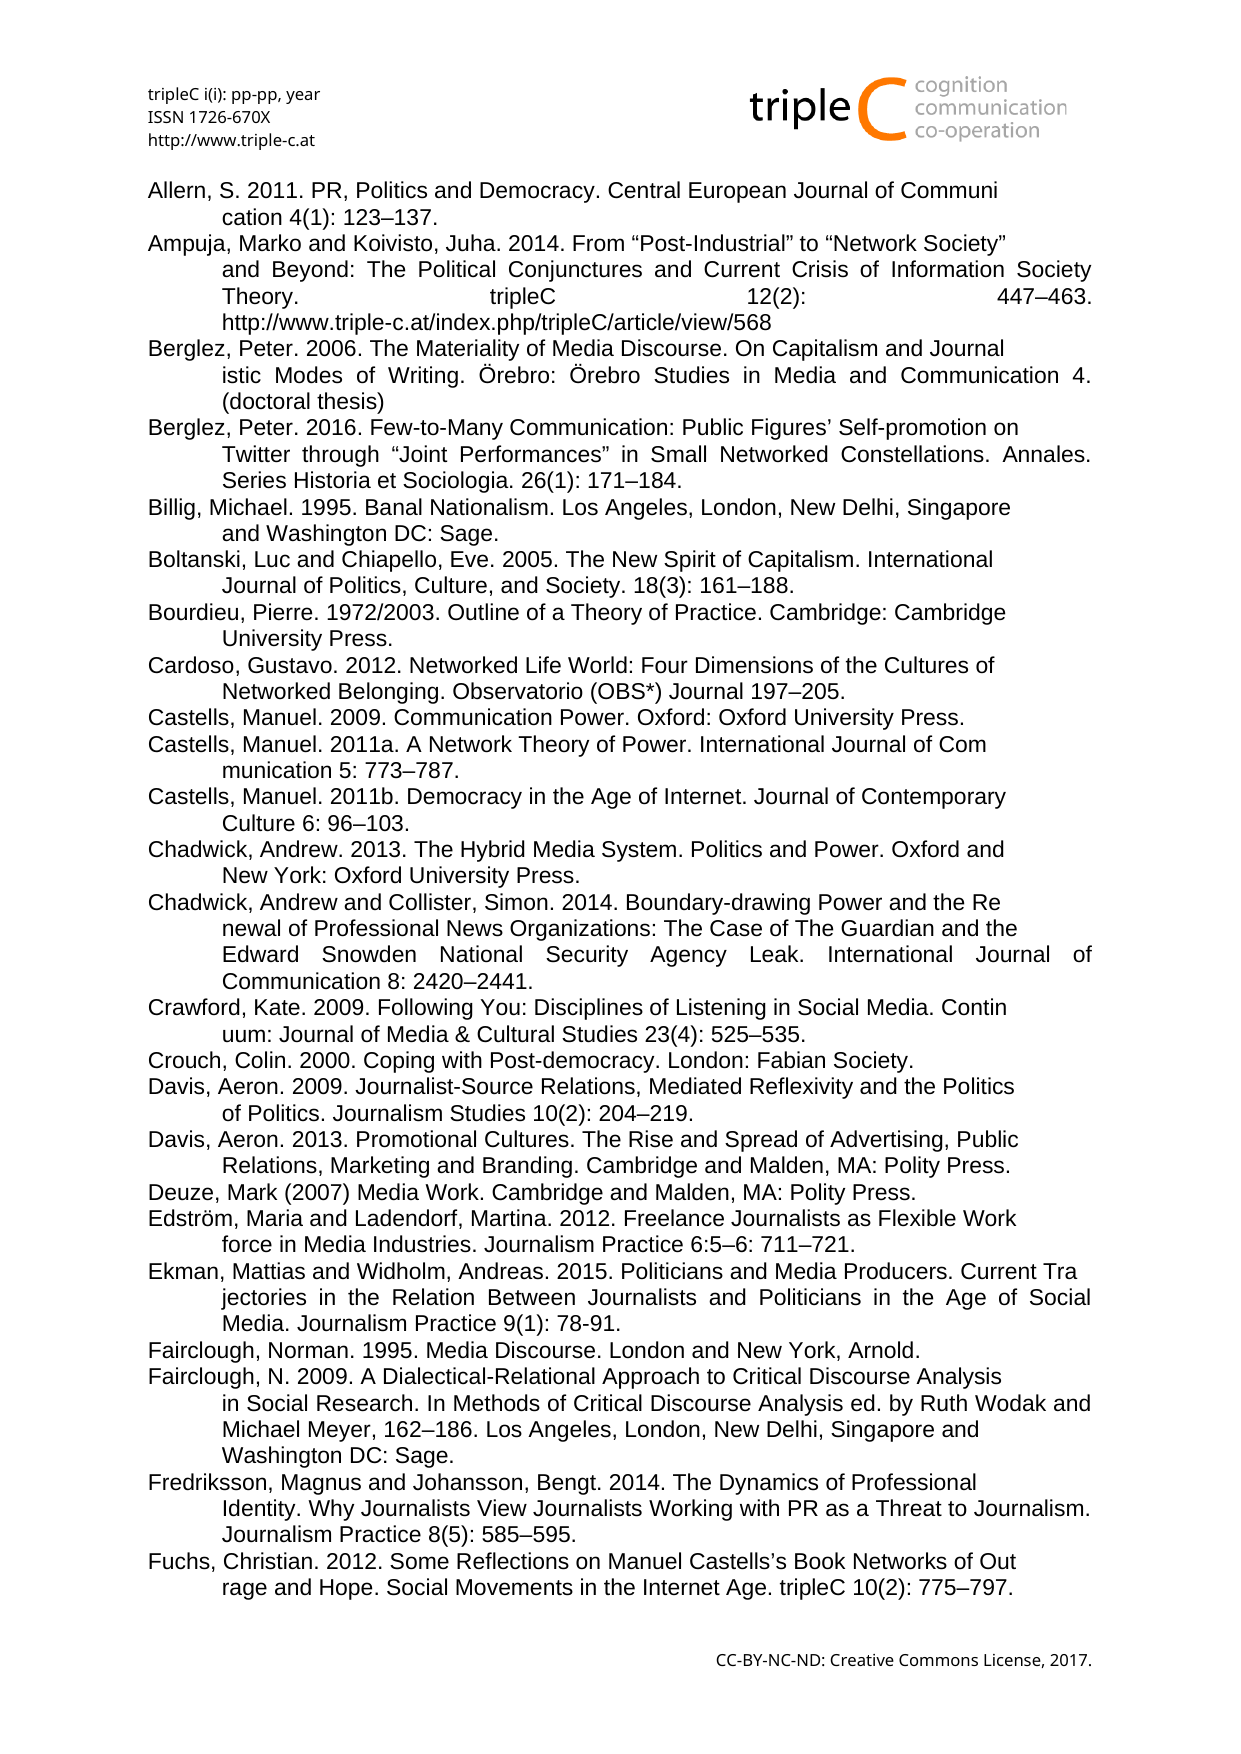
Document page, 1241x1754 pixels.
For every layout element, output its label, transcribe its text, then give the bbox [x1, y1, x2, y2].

text istic Modes of Writing. Örebro: Örebro Studies in Media and Communication 4. (doctoral thesis) [222, 362, 1092, 414]
text Fuchs, Christian. 2012. Some Reflections on Manuel Castells’s Book Networks of Out [148, 1548, 1092, 1574]
text Billig, Michael. 1995. Banal Nationalism. Los Angeles, London, New Delhi, Singapore [148, 493, 1092, 520]
text Culture 6: 96–103. [148, 810, 1092, 836]
text Cardoso, Gustavo. 2012. Networked Life World: Four Dimensions of the Cultures of [148, 652, 1092, 678]
text Washington DC: Sage. [222, 1442, 1092, 1468]
text Networked Belonging. Observatorio (OBS*) Journal 197–205. [148, 678, 1092, 704]
text Castells, Manuel. 2011b. Democracy in the Age of Internet. Journal of Contemporary [148, 783, 1092, 810]
text munication 5: 773–787. [148, 757, 1092, 783]
text Deuze, Mark (2007) Media Work. Cambridge and Malden, MA: Polity Press. [148, 1179, 1092, 1205]
text jectories in the Relation Between Journalists and Politicians in the Age of Social Media. Journalism Practice 9(1): 78-91. [222, 1284, 1092, 1337]
text Fredriksson, Magnus and Johansson, Bengt. 2014. The Dynamics of Professional [148, 1468, 1092, 1495]
text Ampuja, Marko and Koivisto, Juha. 2014. From “Post-Industrial” to “Network Society” [148, 230, 1092, 256]
text Edward Snowden National Security Agency Leak. International Journal of Communication 8: 2420–2441. [222, 941, 1092, 994]
text Crouch, Colin. 2000. Coping with Post-democracy. London: Fabian Society. [148, 1047, 1092, 1073]
text in Social Research. In Methods of Critical Discourse Analysis ed. by Ruth Wodak and Michael Meyer, 162–186. Los Angeles, London, New Delhi, Singapore and [222, 1389, 1092, 1442]
text Bourdieu, Pierre. 1972/2003. Outline of a Theory of Practice. Cambridge: Cambridge [148, 599, 1092, 625]
text Twitter through “Joint Performances” in Small Networked Constellations. Annales. Series Historia et Sociologia. 26(1): 171–184. [222, 441, 1092, 493]
text Crawford, Kate. 2009. Following You: Disciplines of Listening in Social Media. Contin [148, 994, 1092, 1021]
text newal of Professional News Organizations: The Case of The Guardian and the [148, 915, 1092, 941]
text Fairclough, Norman. 1995. Media Discourse. London and New York, Arnold. [148, 1337, 1092, 1363]
text of Politics. Journalism Studies 10(2): 204–219. [148, 1099, 1092, 1126]
text Davis, Aeron. 2013. Promotional Cultures. The Rise and Spread of Advertising, Public [148, 1126, 1092, 1152]
text New York: Oxford University Press. [148, 862, 1092, 889]
text rage and Hope. Social Movements in the Internet Age. tripleC 10(2): 775–797. [148, 1574, 1092, 1600]
text Ekman, Mattias and Widholm, Andreas. 2015. Politicians and Media Producers. Current Tra [148, 1258, 1092, 1284]
text uum: Journal of Media & Cultural Studies 23(4): 525–535. [148, 1021, 1092, 1047]
text Identity. Why Journalists View Journalists Working with PR as a Threat to Journalism. Journalism Practice 8(5): 585–595. [222, 1495, 1092, 1548]
text Relations, Marketing and Branding. Cambridge and Malden, MA: Polity Press. [148, 1152, 1092, 1179]
text University Press. [148, 625, 1092, 652]
text Chadwick, Andrew and Collister, Simon. 2014. Boundary-drawing Power and the Re [148, 889, 1092, 915]
text Fairclough, N. 2009. A Dialectical-Relational Approach to Critical Discourse Analysis [148, 1363, 1092, 1389]
text and Beyond: The Political Conjunctures and Current Crisis of Information Society Theory. tripleC 12(2): 447–463. http://www.triple-c.at/index.php/tripleC/article/view/568 [222, 256, 1092, 335]
text and Washington DC: Sage. [148, 520, 1092, 546]
text Berglez, Peter. 2006. The Materiality of Media Discourse. On Capitalism and Journal [148, 335, 1092, 362]
text Allern, S. 2011. PR, Politics and Democracy. Central European Journal of Communi [148, 177, 1092, 203]
text Castells, Manuel. 2009. Communication Power. Oxford: Oxford University Press. [148, 704, 1092, 731]
text force in Media Industries. Journalism Practice 6:5–6: 711–721. [148, 1231, 1092, 1258]
text Journal of Politics, Culture, and Society. 18(3): 161–188. [148, 572, 1092, 599]
text cation 4(1): 123–137. [148, 203, 1092, 230]
text Boltanski, Luc and Chiapello, Eve. 2005. The New Spirit of Capitalism. International [148, 546, 1092, 572]
text Davis, Aeron. 2009. Journalist-Source Relations, Mediated Reflexivity and the Politics [148, 1073, 1092, 1099]
text Berglez, Peter. 2016. Few-to-Many Communication: Public Figures’ Self-promotion on [148, 414, 1092, 441]
picture [749, 76, 1067, 142]
text Edström, Maria and Ladendorf, Martina. 2012. Freelance Journalists as Flexible Work [148, 1205, 1092, 1231]
text Chadwick, Andrew. 2013. The Hybrid Media System. Politics and Power. Oxford and [148, 836, 1092, 862]
text Castells, Manuel. 2011a. A Network Theory of Power. International Journal of Com [148, 731, 1092, 757]
